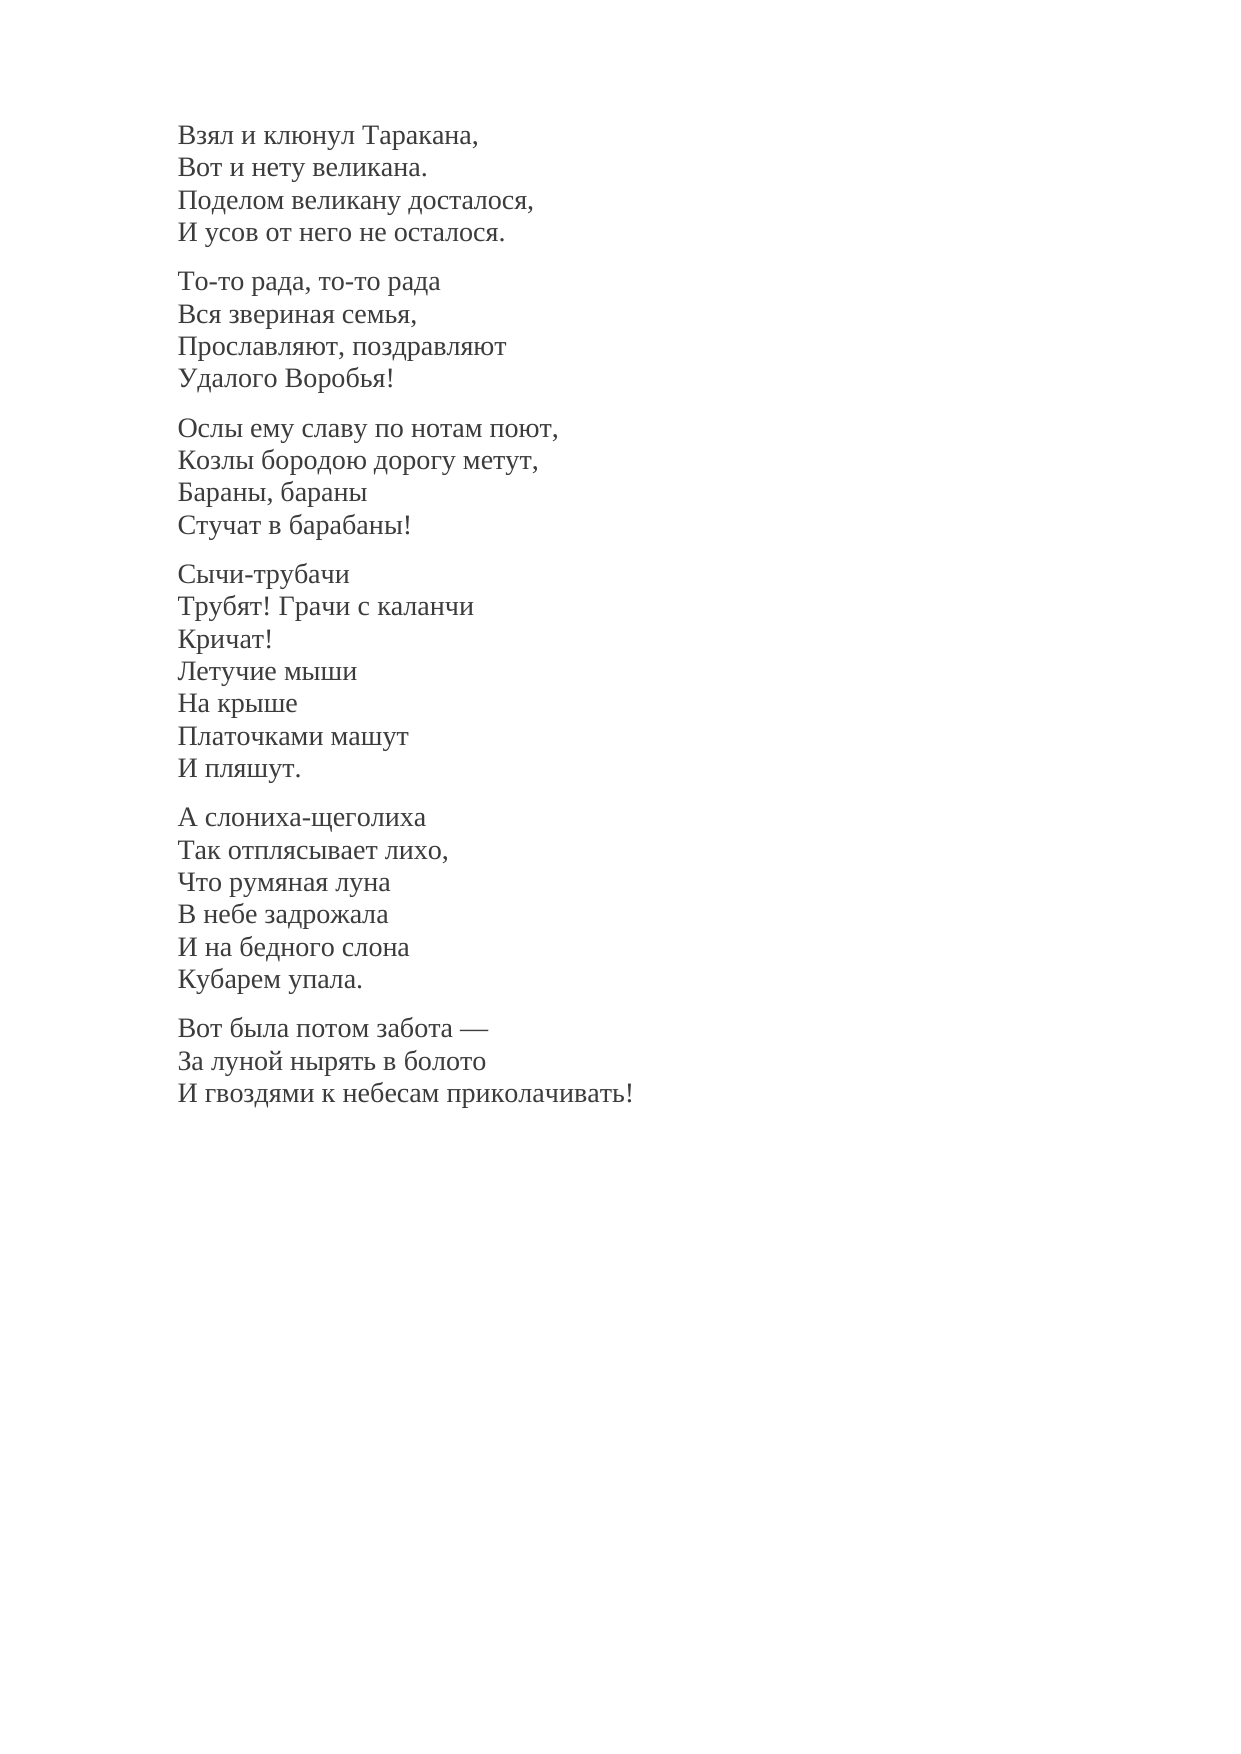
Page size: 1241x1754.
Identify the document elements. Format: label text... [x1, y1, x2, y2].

text Вот была потом забота — За луной нырять в болото И гвоздями к небесам приколачивать! [177, 1011, 1152, 1108]
text Взял и клюнул Таракана, Вот и нету великана. Поделом великану досталося, И усов от него не осталося. [177, 118, 1152, 248]
text Сычи-трубачи Трубят! Грачи с каланчи Кричат! Летучие мыши На крыше Платочками машут И пляшут. [177, 557, 1152, 784]
text А слониха-щеголиха Так отплясывает лихо, Что румяная луна В небе задрожала И на бедного слона Кубарем упала. [177, 800, 1152, 995]
text Ослы ему славу по нотам поют, Козлы бородою дорогу метут, Бараны, бараны Стучат в барабаны! [177, 411, 1152, 540]
text То-то рада, то-то рада Вся звериная семья, Прославляют, поздравляют Удалого Воробья! [177, 264, 1152, 394]
